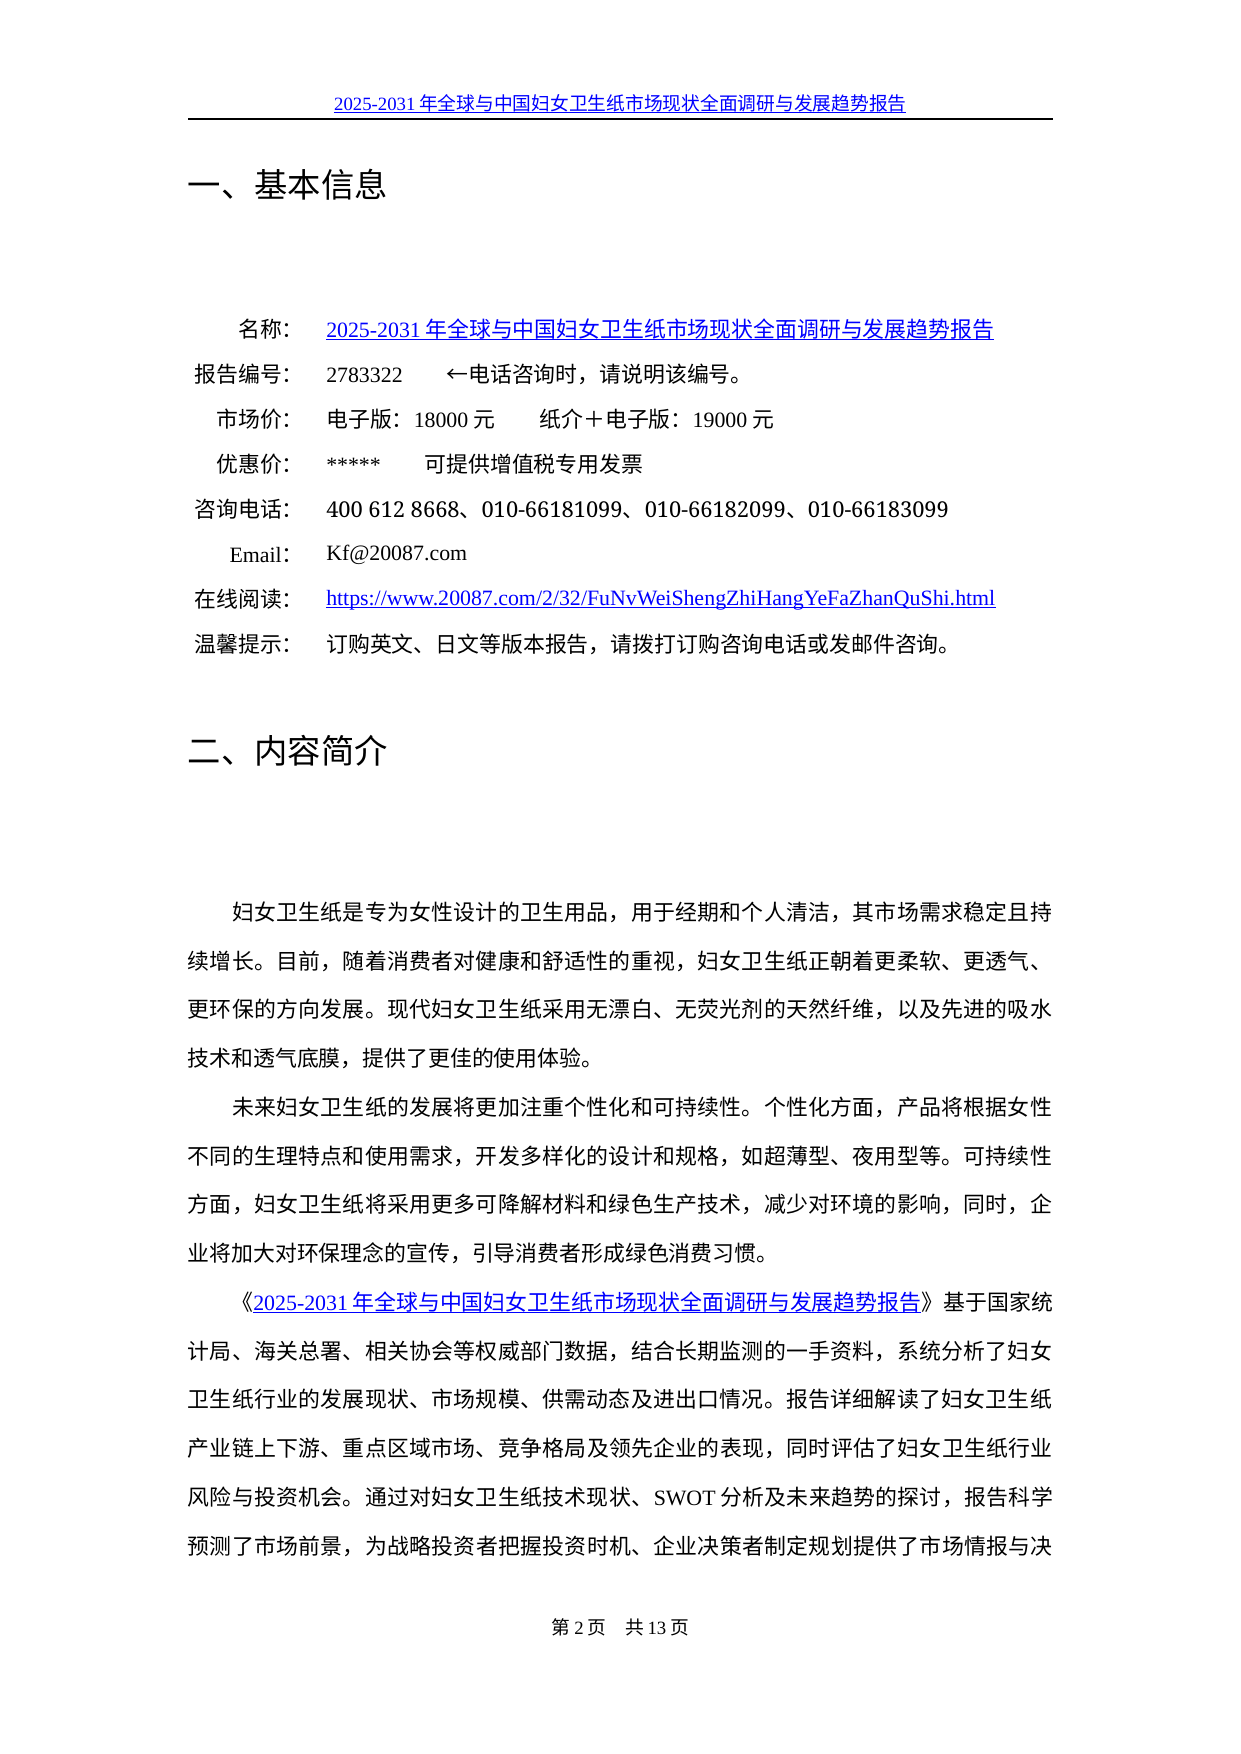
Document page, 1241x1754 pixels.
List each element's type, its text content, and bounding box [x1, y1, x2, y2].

table_cell [315, 582, 1073, 627]
table_header 名称： [167, 312, 315, 357]
title 一、基本信息 [187, 150, 1053, 215]
table_cell Kf@20087.com [315, 537, 1073, 582]
table_cell Email： [167, 537, 315, 582]
table_cell 400 612 8668、010-66181099、010-66182099、010-66183099 [315, 492, 1073, 537]
table_cell 报告编号： [167, 357, 315, 402]
table_header 2025-2031年全球与中国妇女卫生纸市场现状全面调研与发展趋势报告 [315, 312, 1073, 357]
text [187, 894, 1053, 1561]
table_cell 咨询电话： [167, 492, 315, 537]
table_cell 2783322 ←电话咨询时，请说明该编号。 [315, 357, 1073, 402]
table_cell 电子版：18000 元 纸介＋电子版：19000 元 [315, 402, 1073, 447]
table_cell 订购英文、日文等版本报告，请拨打订购咨询电话或发邮件咨询。 [315, 627, 1073, 672]
table_cell 市场价： [167, 402, 315, 447]
table_cell ***** 可提供增值税专用发票 [315, 447, 1073, 492]
table_cell 优惠价： [167, 447, 315, 492]
title 二、内容简介 [187, 717, 1053, 782]
table_cell 在线阅读： [167, 582, 315, 627]
table_cell 温馨提示： [167, 627, 315, 672]
